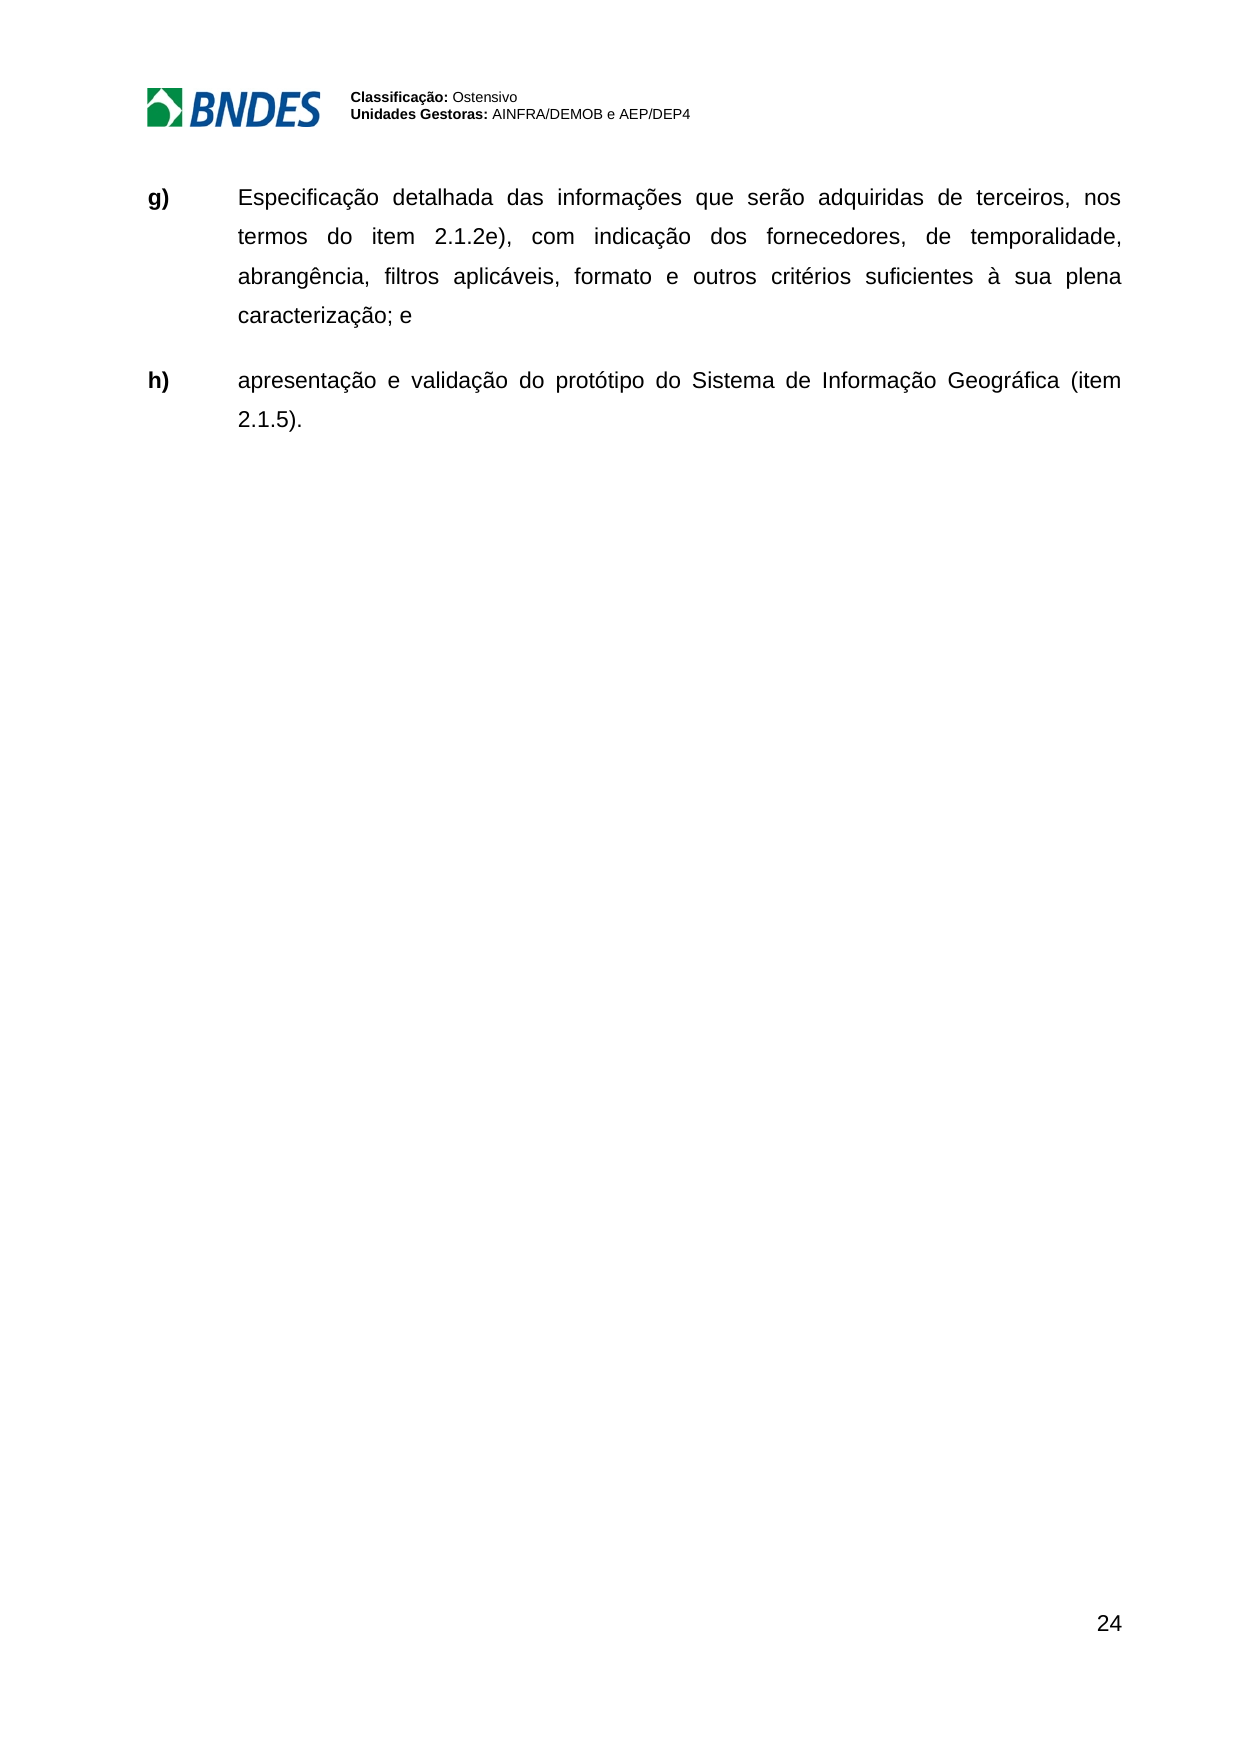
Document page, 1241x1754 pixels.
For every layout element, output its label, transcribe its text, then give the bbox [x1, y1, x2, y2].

list apresentação e validação do protótipo do Sistema de Informação Geográfica (item 2.1.5). [148, 367, 1122, 432]
picture [147, 88, 321, 127]
list Especificação detalhada das informações que serão adquiridas de terceiros, nos termos do item 2.1.2e), com indicação dos fornecedores, de temporalidade, abrangência, filtros aplicáveis, formato e outros critérios suficientes à sua plena caracterização; e [148, 184, 1122, 328]
